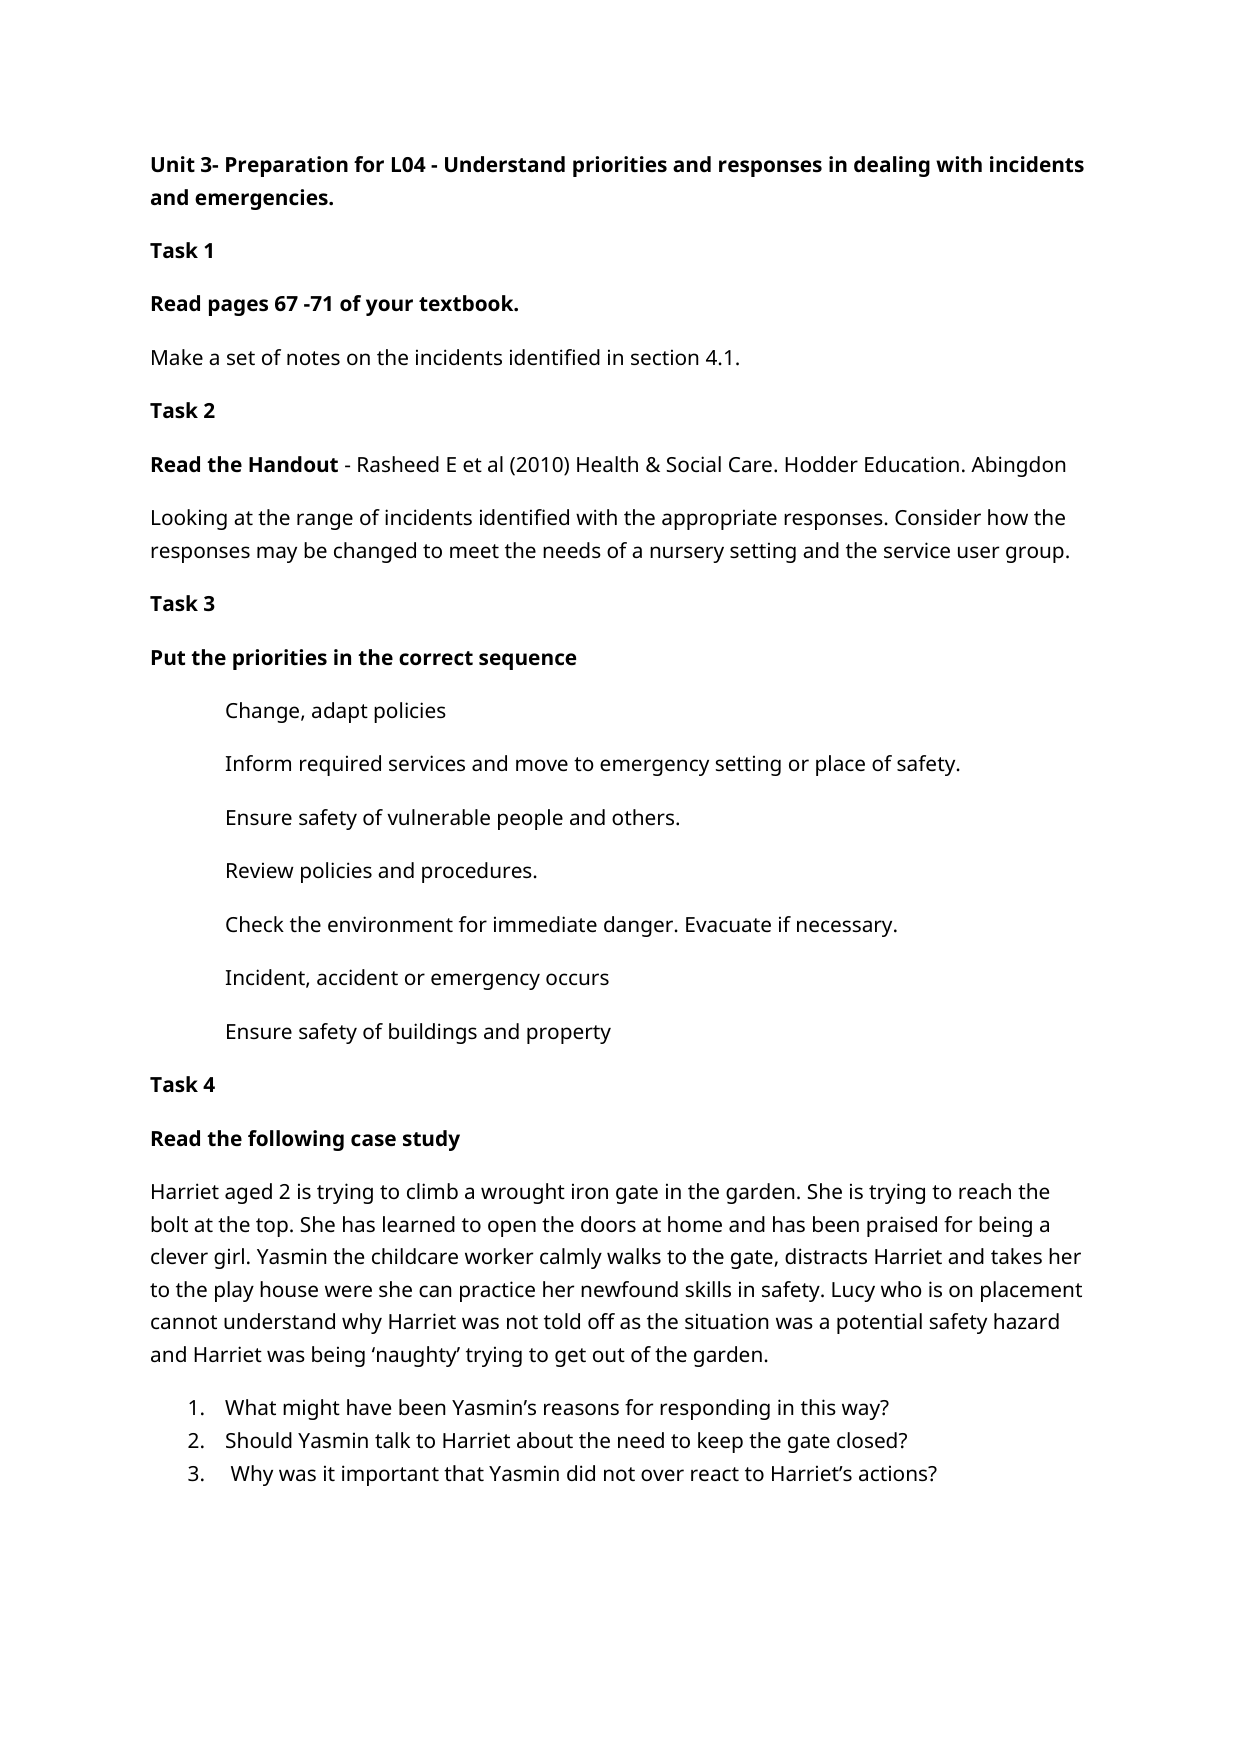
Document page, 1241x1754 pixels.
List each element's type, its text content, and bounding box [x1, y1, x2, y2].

text Review policies and procedures. [150, 856, 1090, 885]
text Task 2 [150, 396, 1090, 425]
text Read the Handout - Rasheed E et al (2010) Health & Social Care. Hodder Education. Abingdon [150, 450, 1090, 478]
text Unit 3- Preparation for L04 - Understand priorities and responses in dealing with incidents and emergencies. [150, 150, 1090, 211]
text Looking at the range of incidents identified with the appropriate responses. Consider how the responses may be changed to meet the needs of a nursery setting and the service user group. [150, 503, 1090, 564]
text Make a set of notes on the incidents identified in section 4.1. [150, 343, 1090, 371]
list What might have been Yasmin’s reasons for responding in this way? [187, 1393, 1090, 1422]
text Read the following case study [150, 1124, 1090, 1152]
list Why was it important that Yasmin did not over react to Harriet’s actions? [187, 1459, 1090, 1487]
text Incident, accident or emergency occurs [150, 963, 1090, 992]
text Change, adapt policies [150, 696, 1090, 724]
text Task 4 [150, 1070, 1090, 1099]
text Check the environment for immediate danger. Evacuate if necessary. [150, 910, 1090, 938]
text Read pages 67 -71 of your textbook. [150, 289, 1090, 318]
text Ensure safety of vulnerable people and others. [150, 803, 1090, 831]
text Harriet aged 2 is trying to climb a wrought iron gate in the garden. She is trying to reach the bolt at the top. She has learned to open the doors at home and has been praised for being a clever girl. Yasmin the childcare worker calmly walks to the gate, distracts Harriet and takes her to the play house were she can practice her newfound skills in safety. Lucy who is on placement cannot understand why Harriet was not told off as the situation was a potential safety hazard and Harriet was being ‘naughty’ trying to get out of the garden. [150, 1177, 1090, 1368]
text Task 1 [150, 236, 1090, 264]
text Inform required services and move to emergency setting or place of safety. [150, 749, 1090, 778]
text Put the priorities in the correct sequence [150, 643, 1090, 671]
text Ensure safety of buildings and property [150, 1017, 1090, 1045]
text Task 3 [150, 589, 1090, 618]
list Should Yasmin talk to Harriet about the need to keep the gate closed? [187, 1426, 1090, 1454]
